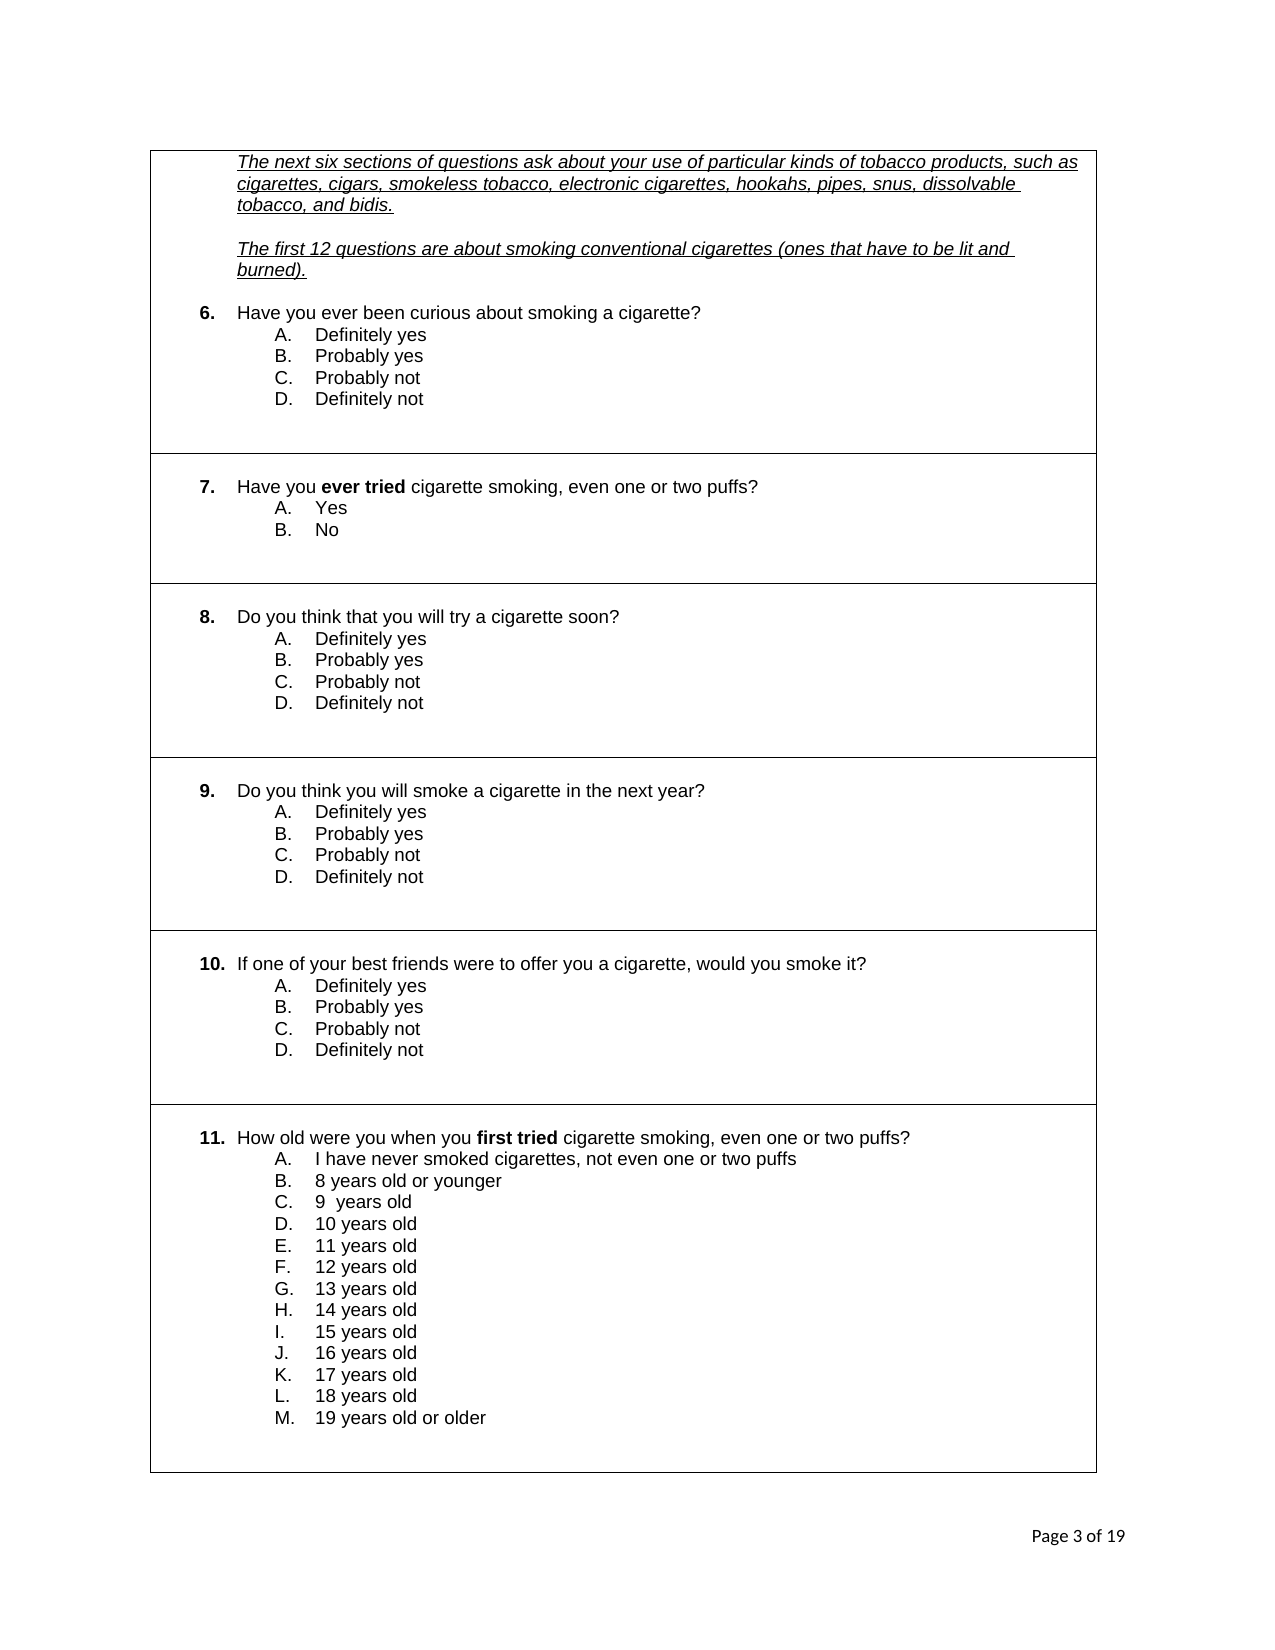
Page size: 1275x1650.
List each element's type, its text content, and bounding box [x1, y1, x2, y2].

table_cell The next six sections of questions ask about your use of particular kinds of tobacco products, such as cigarettes, cigars, smokeless tobacco, electronic cigarettes, hookahs, pipes, snus, dissolvable tobacco, and bidis. The first 12 questions are about smoking conventional cigarettes (ones that have to be lit and burned). Have you ever been curious about smoking a cigarette? Definitely yes Probably yes Probably not Definitely not [151, 151, 1096, 453]
table_cell How old were you when you first tried cigarette smoking, even one or two puffs? I have never smoked cigarettes, not even one or two puffs 8 years old or younger 9 years old 10 years old 11 years old 12 years old 13 years old 14 years old 15 years old 16 years old 17 years old 18 years old 19 years old or older [151, 1105, 1096, 1472]
table_cell Do you think you will smoke a cigarette in the next year? Definitely yes Probably yes Probably not Definitely not [151, 758, 1096, 930]
table_cell Have you ever tried cigarette smoking, even one or two puffs? Yes No [151, 454, 1096, 583]
table_cell Do you think that you will try a cigarette soon? Definitely yes Probably yes Probably not Definitely not [151, 584, 1096, 757]
table_cell If one of your best friends were to offer you a cigarette, would you smoke it? Definitely yes Probably yes Probably not Definitely not [151, 931, 1096, 1104]
